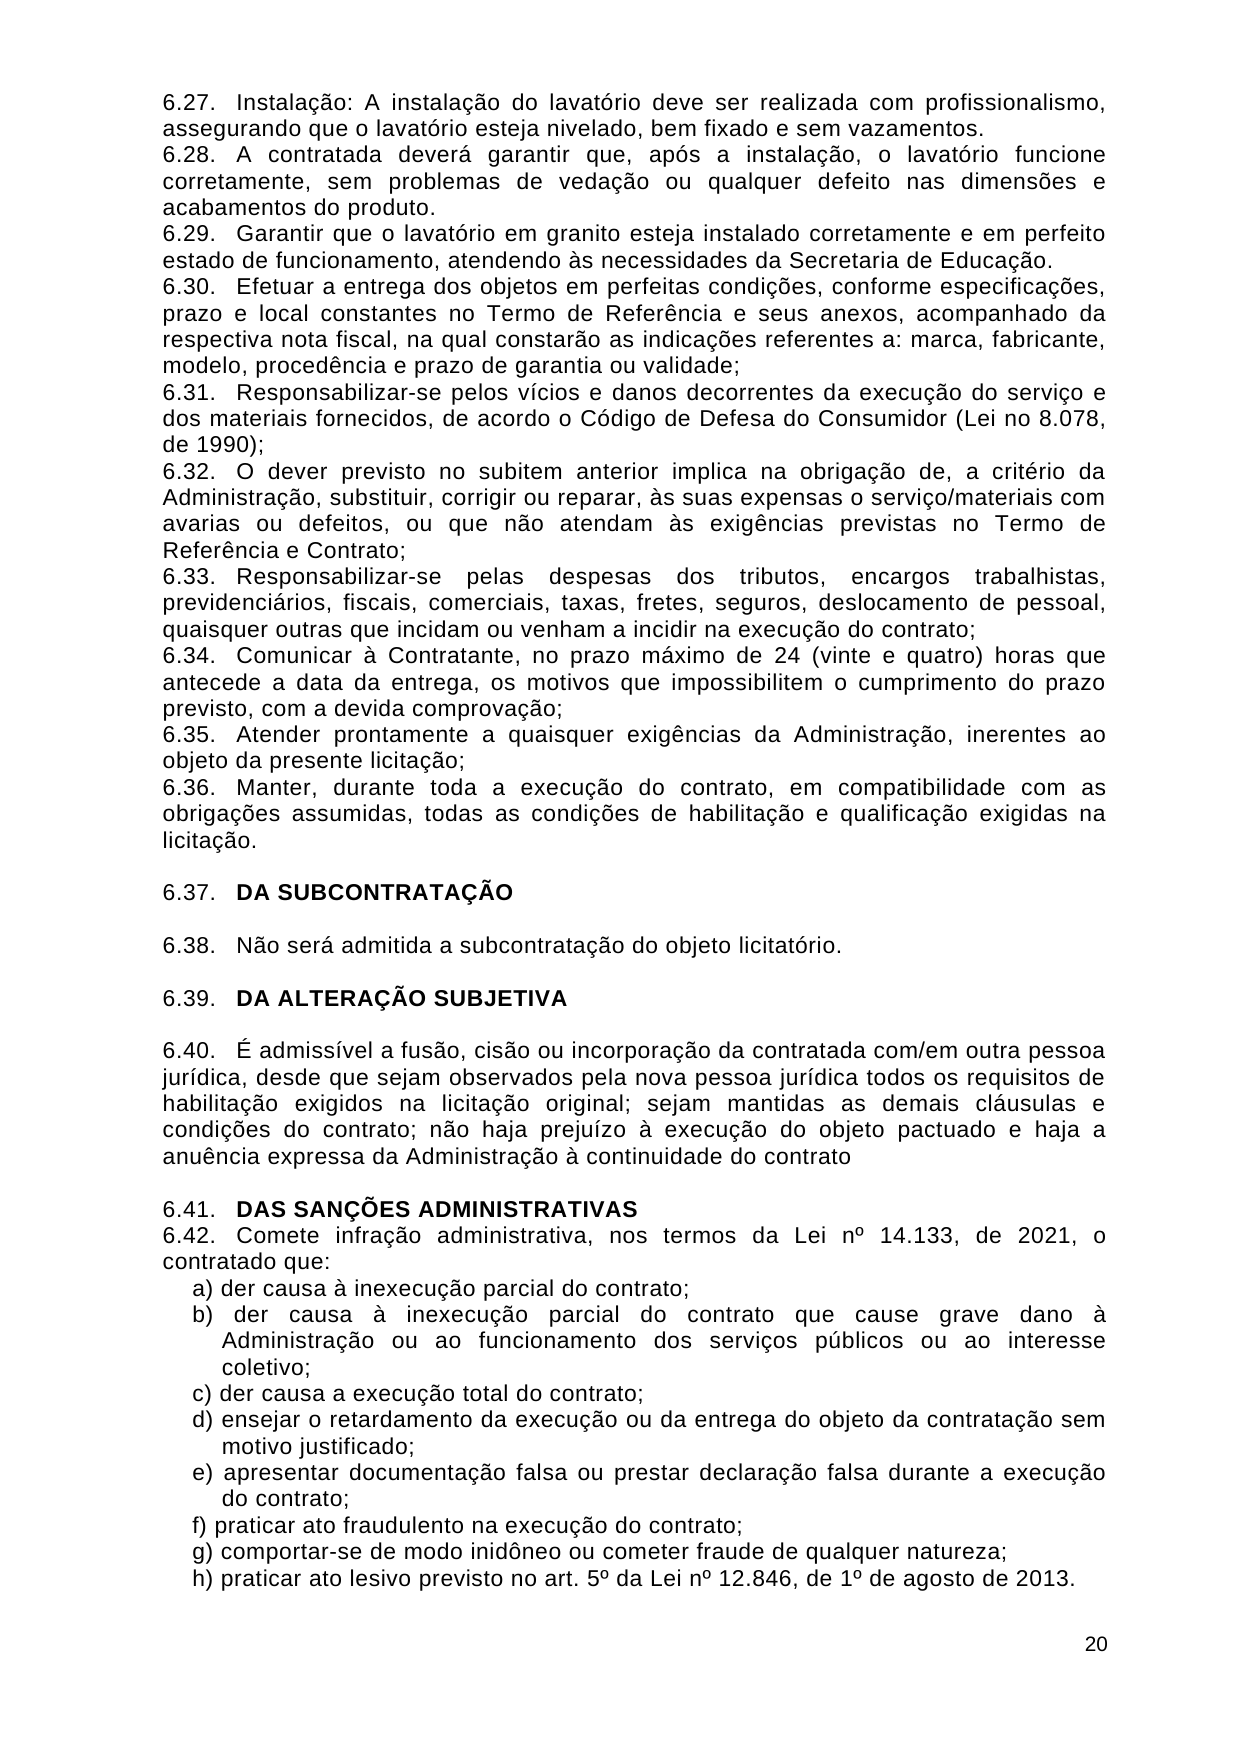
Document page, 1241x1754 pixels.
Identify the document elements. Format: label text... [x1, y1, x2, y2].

list Não será admitida a subcontratação do objeto licitatório. [162, 932, 1107, 958]
list DA ALTERAÇÃO SUBJETIVA [162, 985, 1107, 1011]
list a) der causa à inexecução parcial do contrato; [192, 1274, 1107, 1301]
list Instalação: A instalação do lavatório deve ser realizada com profissionalismo, assegurando que o lavatório esteja nivelado, bem fixado e sem vazamentos. [162, 89, 1107, 141]
list h) praticar ato lesivo previsto no art. 5º da Lei nº 12.846, de 1º de agosto de 2013. [192, 1564, 1107, 1591]
list É admissível a fusão, cisão ou incorporação da contratada com/em outra pessoa jurídica, desde que sejam observados pela nova pessoa jurídica todos os requisitos de habilitação exigidos na licitação original; sejam mantidas as demais cláusulas e condições do contrato; não haja prejuízo à execução do objeto pactuado e haja a anuência expressa da Administração à continuidade do contrato [162, 1037, 1107, 1169]
list A contratada deverá garantir que, após a instalação, o lavatório funcione corretamente, sem problemas de vedação ou qualquer defeito nas dimensões e acabamentos do produto. [162, 141, 1107, 220]
list O dever previsto no subitem anterior implica na obrigação de, a critério da Administração, substituir, corrigir ou reparar, às suas expensas o serviço/materiais com avarias ou defeitos, ou que não atendam às exigências previstas no Termo de Referência e Contrato; [162, 458, 1107, 563]
list Atender prontamente a quaisquer exigências da Administração, inerentes ao objeto da presente licitação; [162, 721, 1107, 774]
list Manter, durante toda a execução do contrato, em compatibilidade com as obrigações assumidas, todas as condições de habilitação e qualificação exigidas na licitação. [162, 774, 1107, 853]
list Responsabilizar-se pelos vícios e danos decorrentes da execução do serviço e dos materiais fornecidos, de acordo o Código de Defesa do Consumidor (Lei no 8.078, de 1990); [162, 378, 1107, 458]
list c) der causa a execução total do contrato; [192, 1380, 1107, 1406]
list DA SUBCONTRATAÇÃO [162, 879, 1107, 906]
list DAS SANÇÕES ADMINISTRATIVAS [162, 1196, 1107, 1222]
list Efetuar a entrega dos objetos em perfeitas condições, conforme especificações, prazo e local constantes no Termo de Referência e seus anexos, acompanhado da respectiva nota fiscal, na qual constarão as indicações referentes a: marca, fabricante, modelo, procedência e prazo de garantia ou validade; [162, 273, 1107, 378]
list f) praticar ato fraudulento na execução do contrato; [192, 1512, 1107, 1538]
list Garantir que o lavatório em granito esteja instalado corretamente e em perfeito estado de funcionamento, atendendo às necessidades da Secretaria de Educação. [162, 220, 1107, 273]
list e) apresentar documentação falsa ou prestar declaração falsa durante a execução do contrato; [192, 1459, 1107, 1512]
list b) der causa à inexecução parcial do contrato que cause grave dano à Administração ou ao funcionamento dos serviços públicos ou ao interesse coletivo; [192, 1301, 1107, 1380]
list g) comportar-se de modo inidôneo ou cometer fraude de qualquer natureza; [192, 1538, 1107, 1564]
list d) ensejar o retardamento da execução ou da entrega do objeto da contratação sem motivo justificado; [192, 1406, 1107, 1459]
list Comete infração administrativa, nos termos da Lei nº 14.133, de 2021, o contratado que: [162, 1222, 1107, 1274]
list Comunicar à Contratante, no prazo máximo de 24 (vinte e quatro) horas que antecede a data da entrega, os motivos que impossibilitem o cumprimento do prazo previsto, com a devida comprovação; [162, 642, 1107, 721]
list Responsabilizar-se pelas despesas dos tributos, encargos trabalhistas, previdenciários, fiscais, comerciais, taxas, fretes, seguros, deslocamento de pessoal, quaisquer outras que incidam ou venham a incidir na execução do contrato; [162, 563, 1107, 642]
